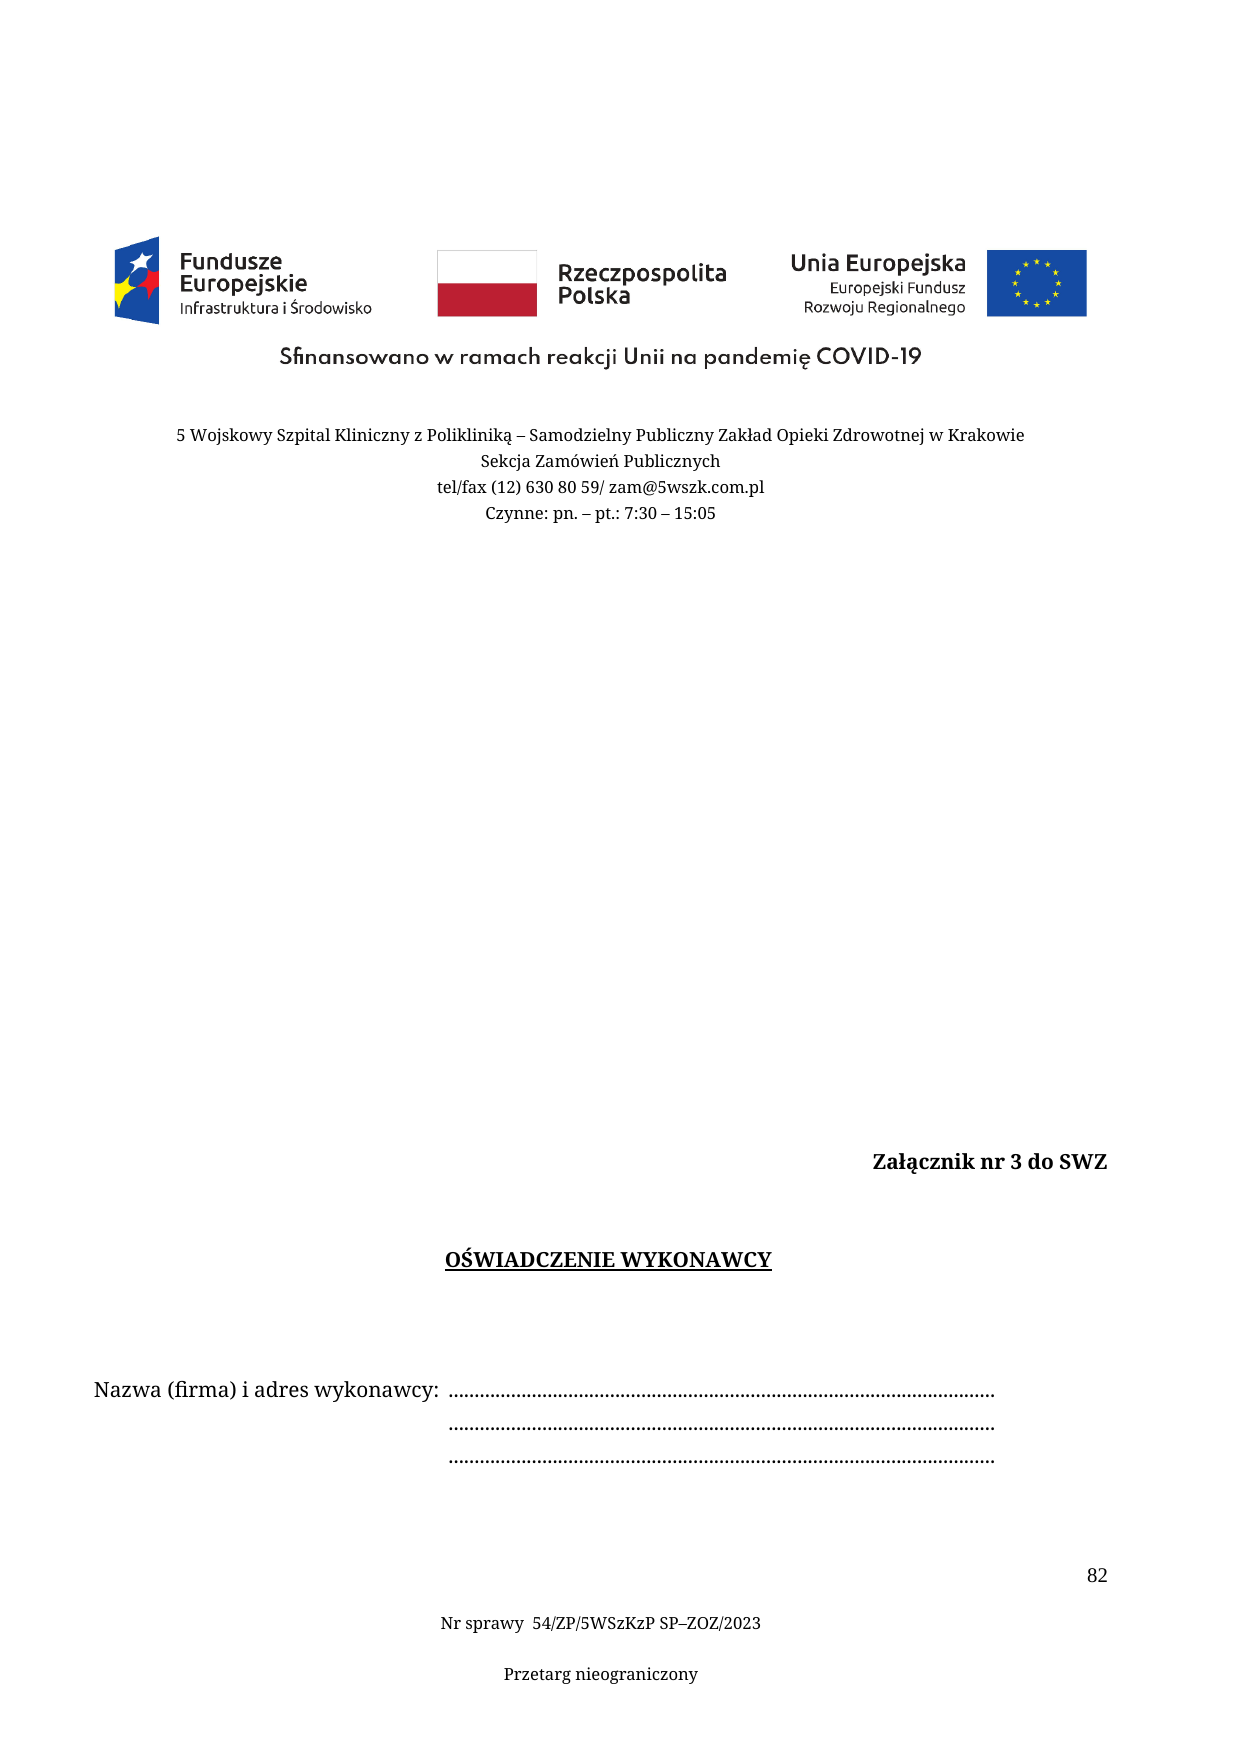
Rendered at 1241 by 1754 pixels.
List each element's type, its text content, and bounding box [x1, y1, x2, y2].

text Załącznik nr 3 do SWZ [94, 1147, 1107, 1176]
picture [93, 211, 1108, 394]
text OŚWIADCZENIE WYKONAWCY [108, 1245, 1107, 1273]
text Nazwa (firma) i adres wykonawcy: ......................................................................................................... [94, 1376, 1107, 1404]
text ......................................................................................................... [108, 1408, 1107, 1437]
text ......................................................................................................... [108, 1441, 1107, 1469]
